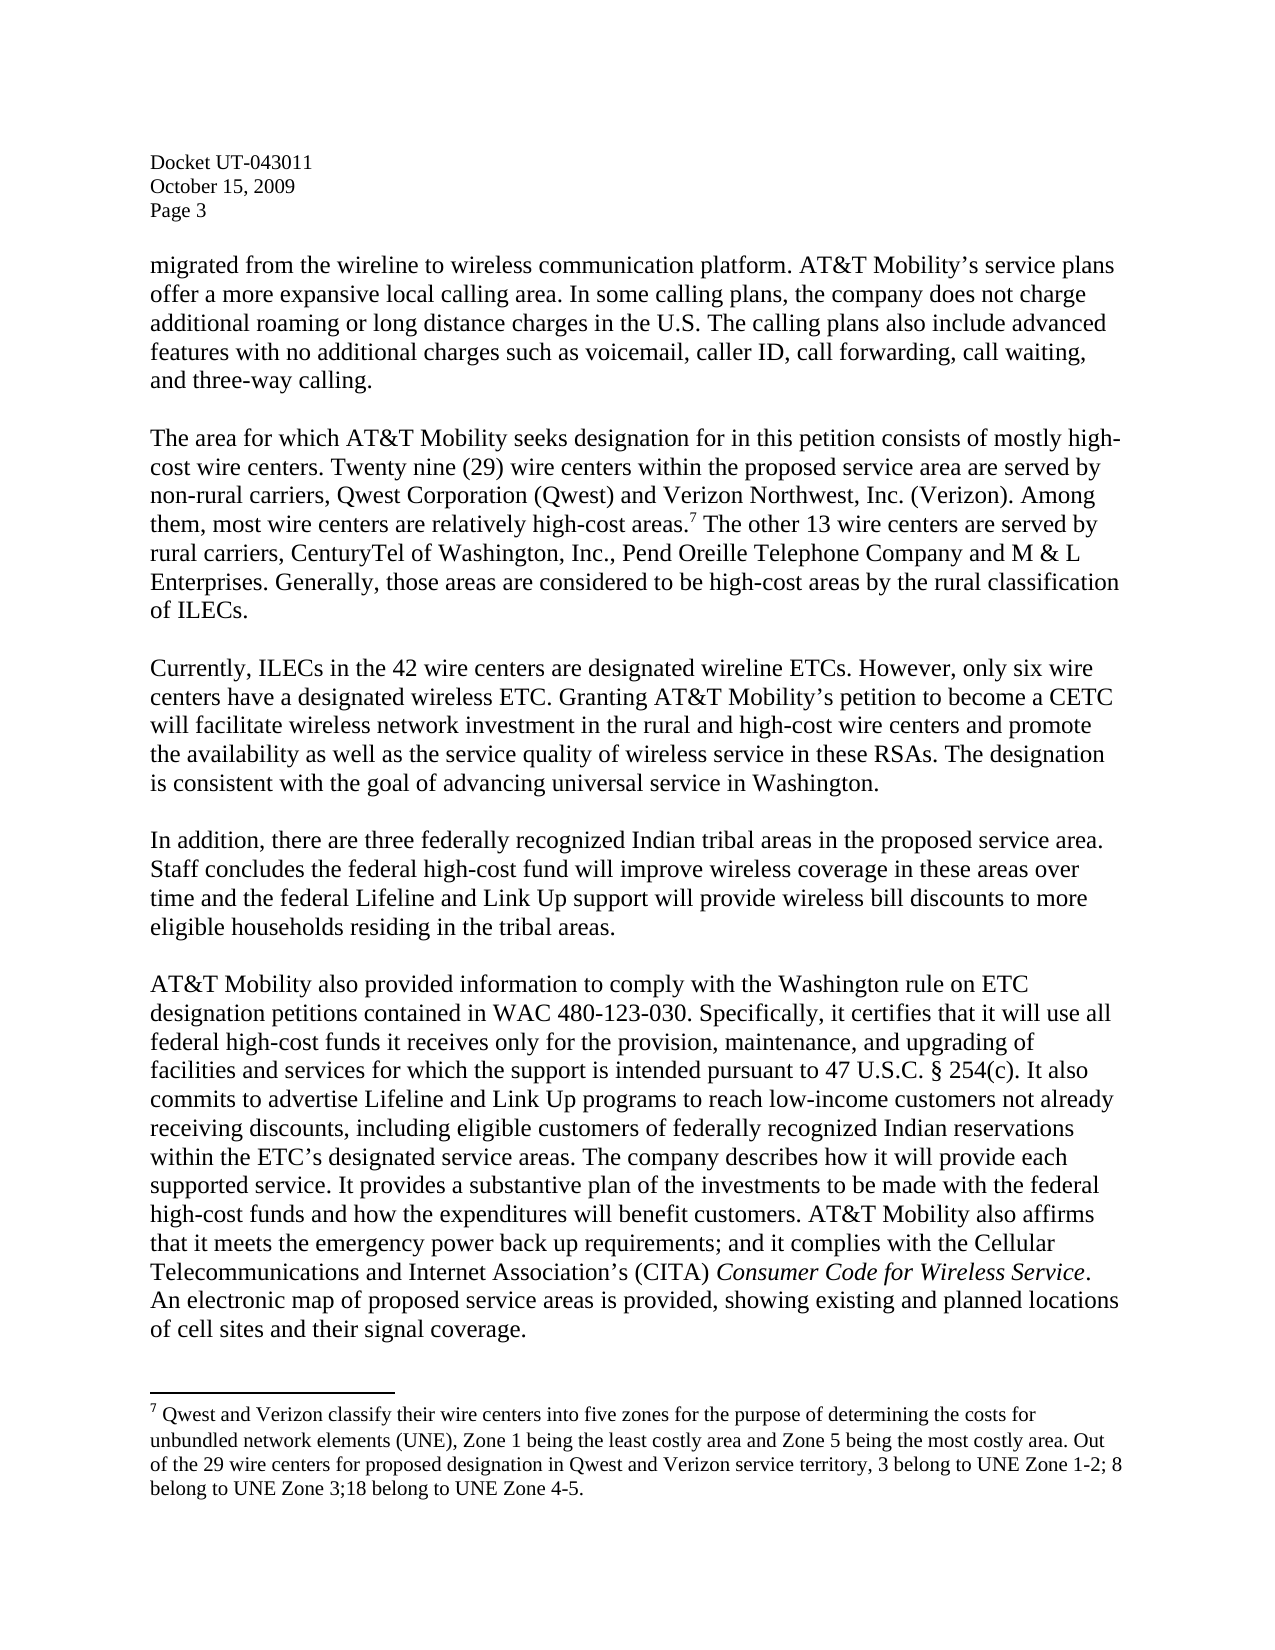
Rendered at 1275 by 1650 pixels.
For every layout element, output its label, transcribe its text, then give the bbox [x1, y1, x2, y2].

text The area for which AT&T Mobility seeks designation for in this petition consists of mostly high-cost wire centers. Twenty nine (29) wire centers within the proposed service area are served by non-rural carriers, Qwest Corporation (Qwest) and Verizon Northwest, Inc. (Verizon). Among them, most wire centers are relatively high-cost areas. The other 13 wire centers are served by rural carriers, CenturyTel of Washington, Inc., Pend Oreille Telephone Company and M & L Enterprises. Generally, those areas are considered to be high-cost areas by the rural classification of ILECs. [150, 423, 1125, 624]
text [150, 251, 1125, 394]
text AT&T Mobility also provided information to comply with the Washington rule on ETC designation petitions contained in WAC 480-123-030. Specifically, it certifies that it will use all federal high-cost funds it receives only for the provision, maintenance, and upgrading of facilities and services for which the support is intended pursuant to 47 U.S.C. § 254(c). It also commits to advertise Lifeline and Link Up programs to reach low-income customers not already receiving discounts, including eligible customers of federally recognized Indian reservations within the ETC’s designated service areas. The company describes how it will provide each supported service. It provides a substantive plan of the investments to be made with the federal high-cost funds and how the expenditures will benefit customers. AT&T Mobility also affirms that it meets the emergency power back up requirements; and it complies with the Cellular Telecommunications and Internet Association’s (CITA) Consumer Code for Wireless Service. An electronic map of proposed service areas is provided, showing existing and planned locations of cell sites and their signal coverage. [150, 969, 1125, 1343]
text In addition, there are three federally recognized Indian tribal areas in the proposed service area. Staff concludes the federal high-cost fund will improve wireless coverage in these areas over time and the federal Lifeline and Link Up support will provide wireless bill discounts to more eligible households residing in the tribal areas. [150, 826, 1125, 941]
text Currently, ILECs in the 42 wire centers are designated wireline ETCs. However, only six wire centers have a designated wireless ETC. Granting AT&T Mobility’s petition to become a CETC will facilitate wireless network investment in the rural and high-cost wire centers and promote the availability as well as the service quality of wireless service in these RSAs. The designation is consistent with the goal of advancing universal service in Washington. [150, 653, 1125, 797]
